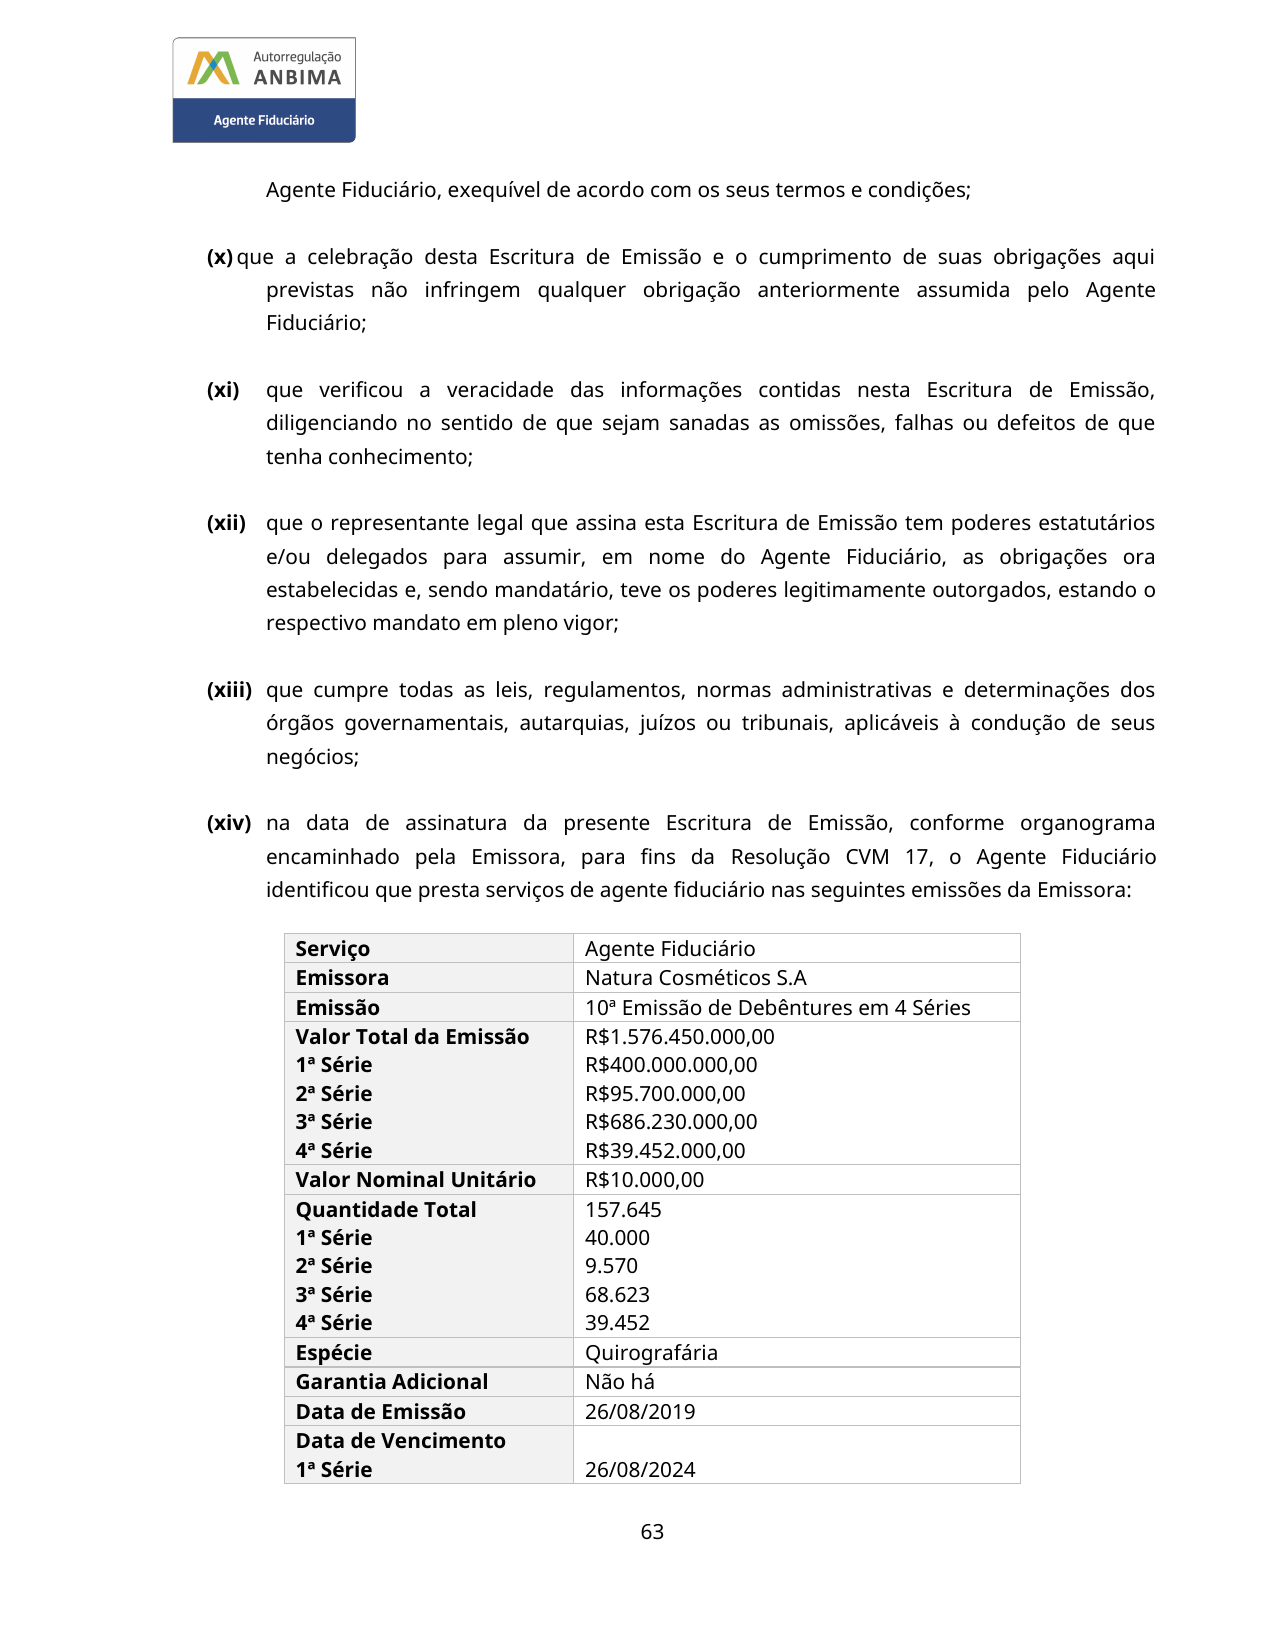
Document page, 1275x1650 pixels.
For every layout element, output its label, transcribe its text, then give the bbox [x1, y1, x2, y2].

table_cell Emissão [285, 993, 573, 1021]
table_cell 26/08/2024 26/08/2024 26/08/2024 26/08/2024 [574, 1426, 1020, 1483]
table_cell Emissora [285, 963, 573, 992]
table_cell 157.645 40.000 9.570 68.623 39.452 [574, 1195, 1020, 1337]
table_cell Espécie [285, 1338, 573, 1366]
table_cell R$1.576.450.000,00 R$400.000.000,00 R$95.700.000,00 R$686.230.000,00 R$39.452.000,00 [574, 1022, 1020, 1164]
table_cell 10ª Emissão de Debêntures em 4 Séries [574, 993, 1020, 1021]
list que verificou a veracidade das informações contidas nesta Escritura de Emissão, diligenciando no sentido de que sejam sanadas as omissões, falhas ou defeitos de que tenha conhecimento; [207, 371, 1157, 471]
table_cell Valor Nominal Unitário [285, 1165, 573, 1194]
table_header Agente Fiduciário [574, 934, 1020, 962]
list na data de assinatura da presente Escritura de Emissão, conforme organograma encaminhado pela Emissora, para fins da Resolução CVM 17, o Agente Fiduciário identificou que presta serviços de agente fiduciário nas seguintes emissões da Emissora: [207, 804, 1157, 904]
table_cell Quantidade Total 1ª Série 2ª Série 3ª Série 4ª Série [285, 1195, 573, 1337]
table_cell Garantia Adicional [285, 1368, 573, 1396]
table_cell Data de Emissão [285, 1397, 573, 1425]
list que o representante legal que assina esta Escritura de Emissão tem poderes estatutários e/ou delegados para assumir, em nome do Agente Fiduciário, as obrigações ora estabelecidas e, sendo mandatário, teve os poderes legitimamente outorgados, estando o respectivo mandato em pleno vigor; [207, 504, 1157, 637]
table_cell Natura Cosméticos S.A [574, 963, 1020, 992]
picture [172, 37, 356, 143]
table_cell Quirografária [574, 1338, 1020, 1366]
table_cell Valor Total da Emissão 1ª Série 2ª Série 3ª Série 4ª Série [285, 1022, 573, 1164]
table_cell Data de Vencimento 1ª Série 2ª Série 3ª Série 4ª Série [285, 1426, 573, 1483]
table_header Serviço [285, 934, 573, 962]
list que cumpre todas as leis, regulamentos, normas administrativas e determinações dos órgãos governamentais, autarquias, juízos ou tribunais, aplicáveis à condução de seus negócios; [207, 671, 1157, 771]
list que a celebração desta Escritura de Emissão e o cumprimento de suas obrigações aqui previstas não infringem qualquer obrigação anteriormente assumida pelo Agente Fiduciário; [207, 237, 1157, 337]
table_cell 26/08/2019 [574, 1397, 1020, 1425]
table_cell R$10.000,00 [574, 1165, 1020, 1194]
table_cell Não há [574, 1368, 1020, 1396]
